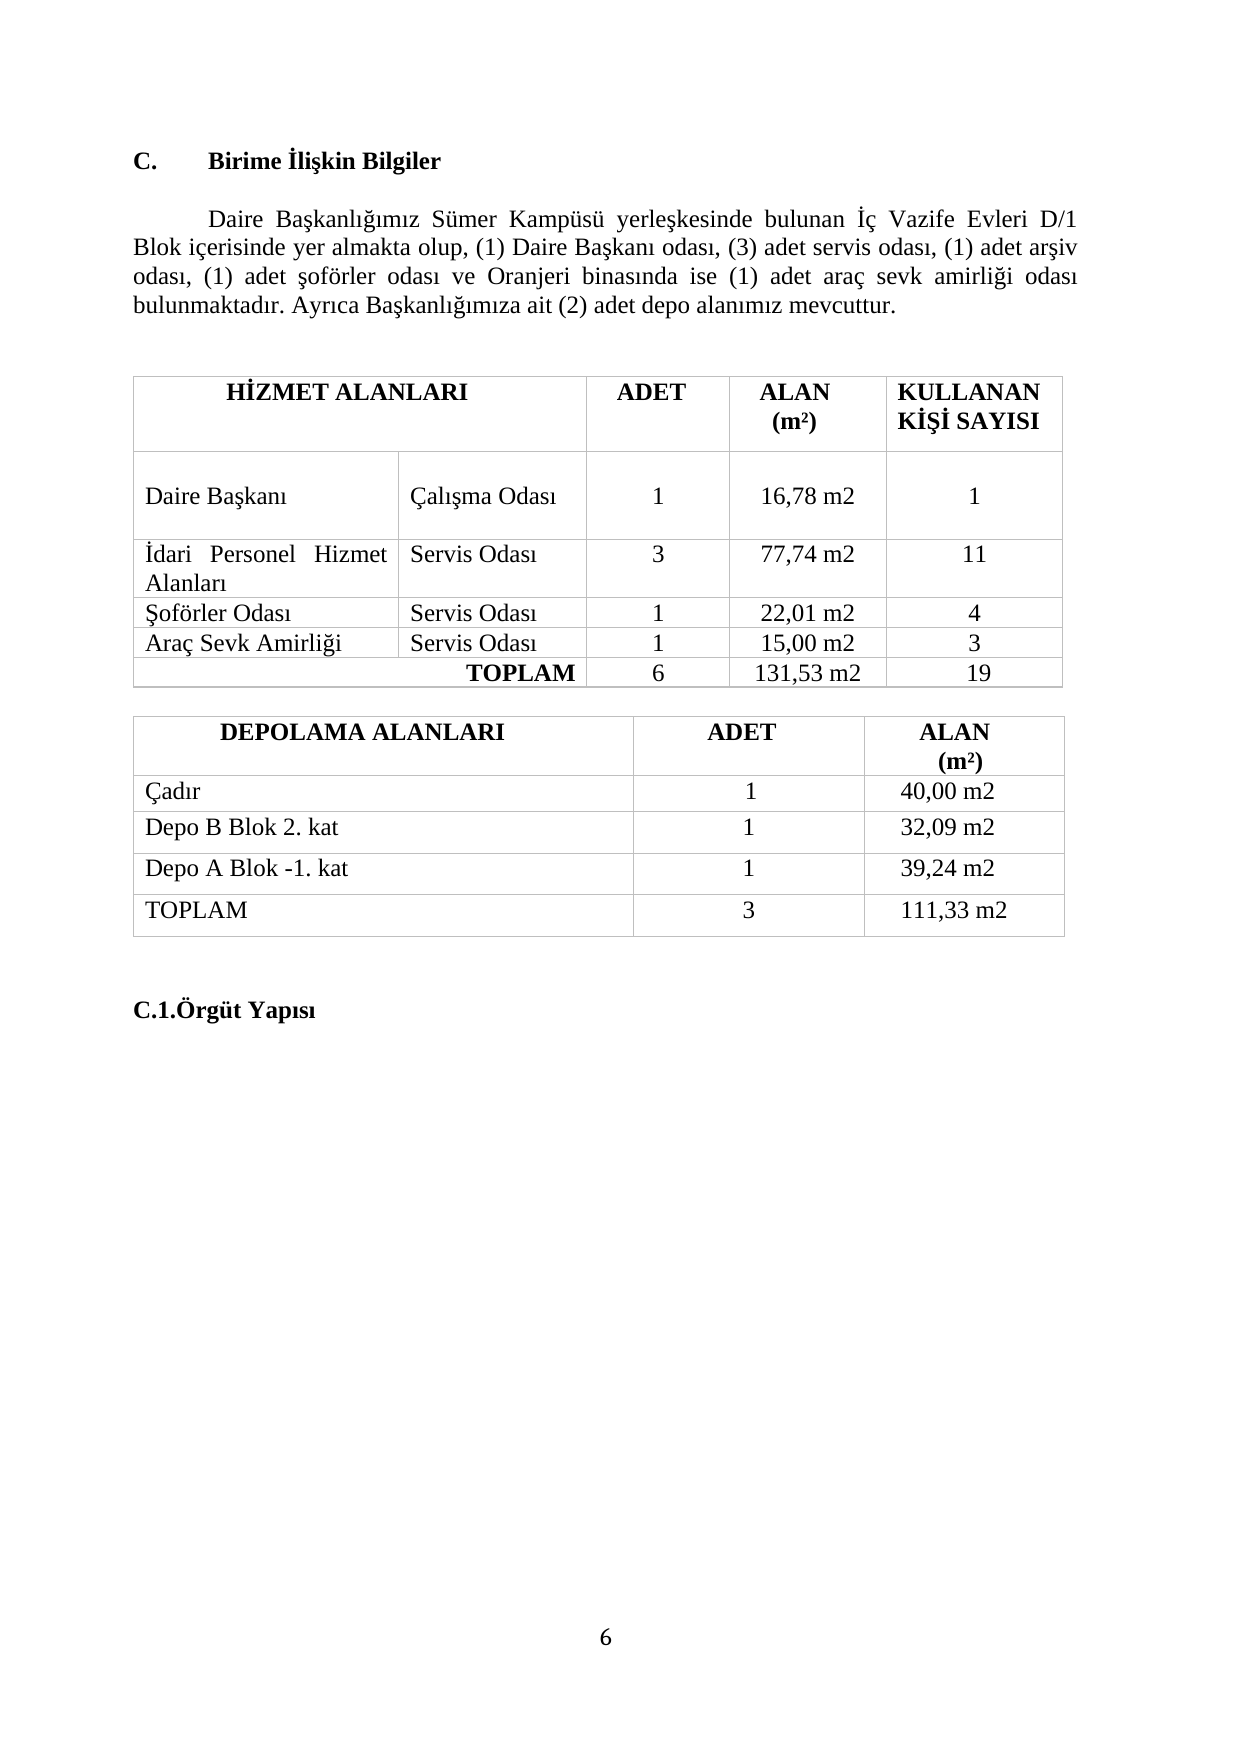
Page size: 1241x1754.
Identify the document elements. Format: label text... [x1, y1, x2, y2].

table_header DEPOLAMA ALANLARI [134, 717, 633, 775]
table_header ADET [634, 717, 864, 775]
table_cell İdari Personel Hizmet Alanları [134, 540, 398, 597]
table_cell 111,33 m2 [865, 895, 1064, 936]
table_cell 22,01 m2 [730, 598, 886, 627]
table_cell 16,78 m2 [730, 452, 886, 538]
table_cell 6 [587, 658, 729, 686]
table_cell Servis Odası [399, 598, 586, 627]
table_header KULLANAN KİŞİ SAYISI [887, 377, 1062, 451]
table_cell 3 [587, 540, 729, 597]
table_cell Daire Başkanı [134, 452, 398, 538]
list Birime İlişkin Bilgiler [133, 146, 1078, 175]
table_cell Depo B Blok 2. kat [134, 812, 633, 852]
table_cell TOPLAM [134, 895, 633, 936]
table_header ALAN (m²) [865, 717, 1064, 775]
table_cell 1 [587, 452, 729, 538]
table_cell 1 [887, 452, 1062, 538]
table_cell 1 [587, 628, 729, 657]
table_header ALAN (m²) [730, 377, 886, 451]
table_cell 131,53 m2 [730, 658, 886, 686]
table_cell 1 [634, 854, 864, 894]
table_cell Çadır [134, 776, 633, 811]
table_cell 3 [634, 895, 864, 936]
table_cell Araç Sevk Amirliği [134, 628, 398, 657]
table_cell Şoförler Odası [134, 598, 398, 627]
table_header ADET [587, 377, 729, 451]
table_cell 77,74 m2 [730, 540, 886, 597]
table_cell 15,00 m2 [730, 628, 886, 657]
table_cell Depo A Blok -1. kat [134, 854, 633, 894]
table_cell TOPLAM [134, 658, 586, 686]
table_cell Çalışma Odası [399, 452, 586, 538]
table_cell 1 [634, 812, 864, 852]
table_cell 11 [887, 540, 1062, 597]
table_cell Servis Odası [399, 540, 586, 597]
table_header HİZMET ALANLARI [134, 377, 586, 451]
text C.1.Örgüt Yapısı [133, 995, 1078, 1023]
table_cell 4 [887, 598, 1062, 627]
table_cell 1 [634, 776, 864, 811]
table_cell Servis Odası [399, 628, 586, 657]
table_cell 32,09 m2 [865, 812, 1064, 852]
table_cell 40,00 m2 [865, 776, 1064, 811]
table_cell 19 [887, 658, 1062, 686]
text Daire Başkanlığımız Sümer Kampüsü yerleşkesinde bulunan İç Vazife Evleri D/1 Blok içerisinde yer almakta olup, (1) Daire Başkanı odası, (3) adet servis odası, (1) adet arşiv odası, (1) adet şoförler odası ve Oranjeri binasında ise (1) adet araç sevk amirliği odası bulunmaktadır. Ayrıca Başkanlığımıza ait (2) adet depo alanımız mevcuttur. [133, 204, 1078, 319]
table_cell 3 [887, 628, 1062, 657]
table_cell 39,24 m2 [865, 854, 1064, 894]
table_cell 1 [587, 598, 729, 627]
